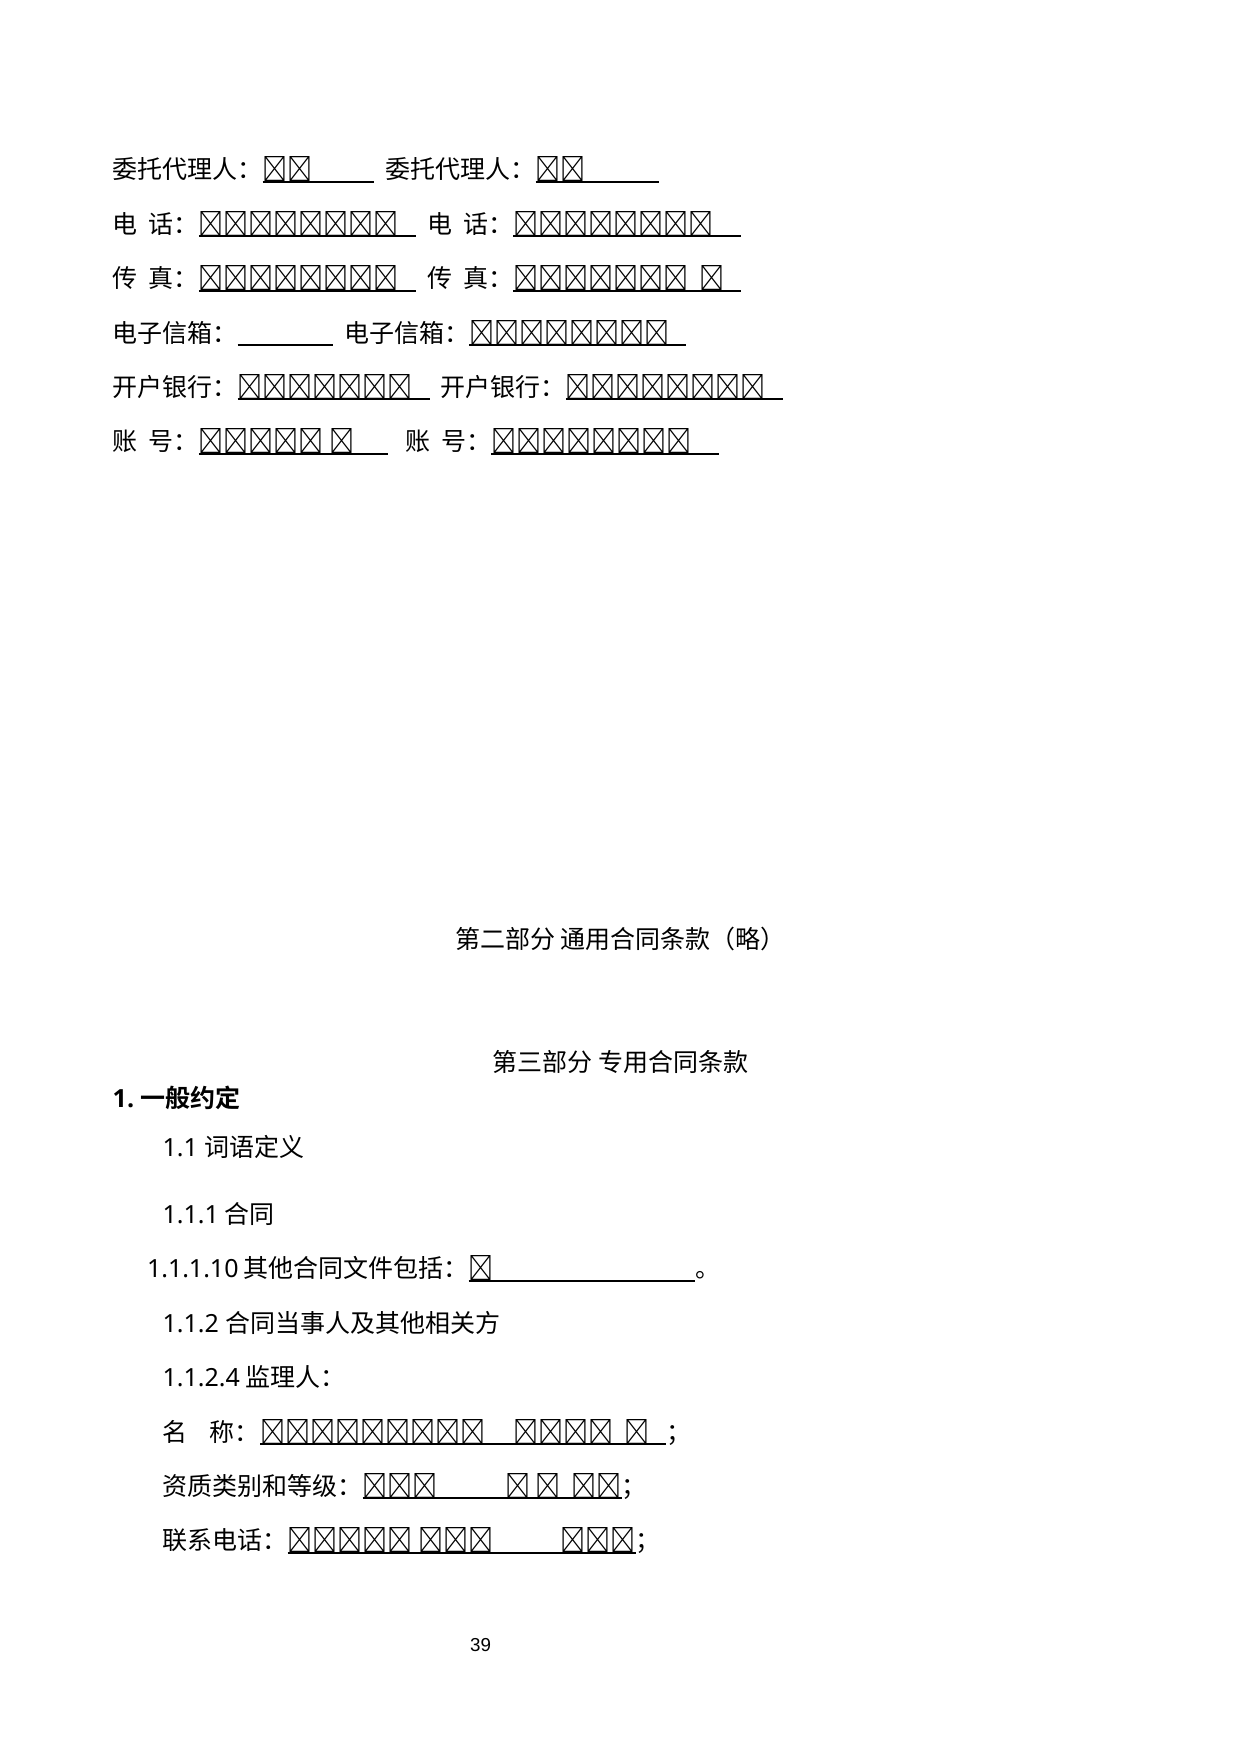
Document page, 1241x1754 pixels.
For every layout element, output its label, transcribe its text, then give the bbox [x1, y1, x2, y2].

text 联系电话：  ； [112, 1521, 1128, 1557]
text 第三部分 专用合同条款 [112, 1043, 1128, 1079]
text 账 号：  账 号： [112, 422, 1128, 458]
text 第二部分 通用合同条款（略） [112, 919, 1128, 955]
text 电 话： 电 话： [112, 204, 1128, 241]
text 1.1.1合同 [112, 1194, 1128, 1231]
text 1.1.1.10其他合同文件包括： 。 [147, 1249, 1128, 1285]
text 电子信箱： 电子信箱： [112, 313, 1128, 349]
text 资质类别和等级：   ； [112, 1466, 1128, 1503]
text 1. 一般约定 [112, 1079, 1128, 1115]
text 1.1.2.4监理人： [112, 1358, 1128, 1394]
text 开户银行： 开户银行： [112, 367, 1128, 404]
text 传 真： 传 真：  [112, 259, 1128, 295]
text 名 称：   ； [112, 1412, 1128, 1448]
text 1.1 词语定义 [112, 1128, 1128, 1164]
text 1.1.2 合同当事人及其他相关方 [112, 1303, 1128, 1339]
text 委托代理人： 委托代理人： [112, 150, 1128, 186]
